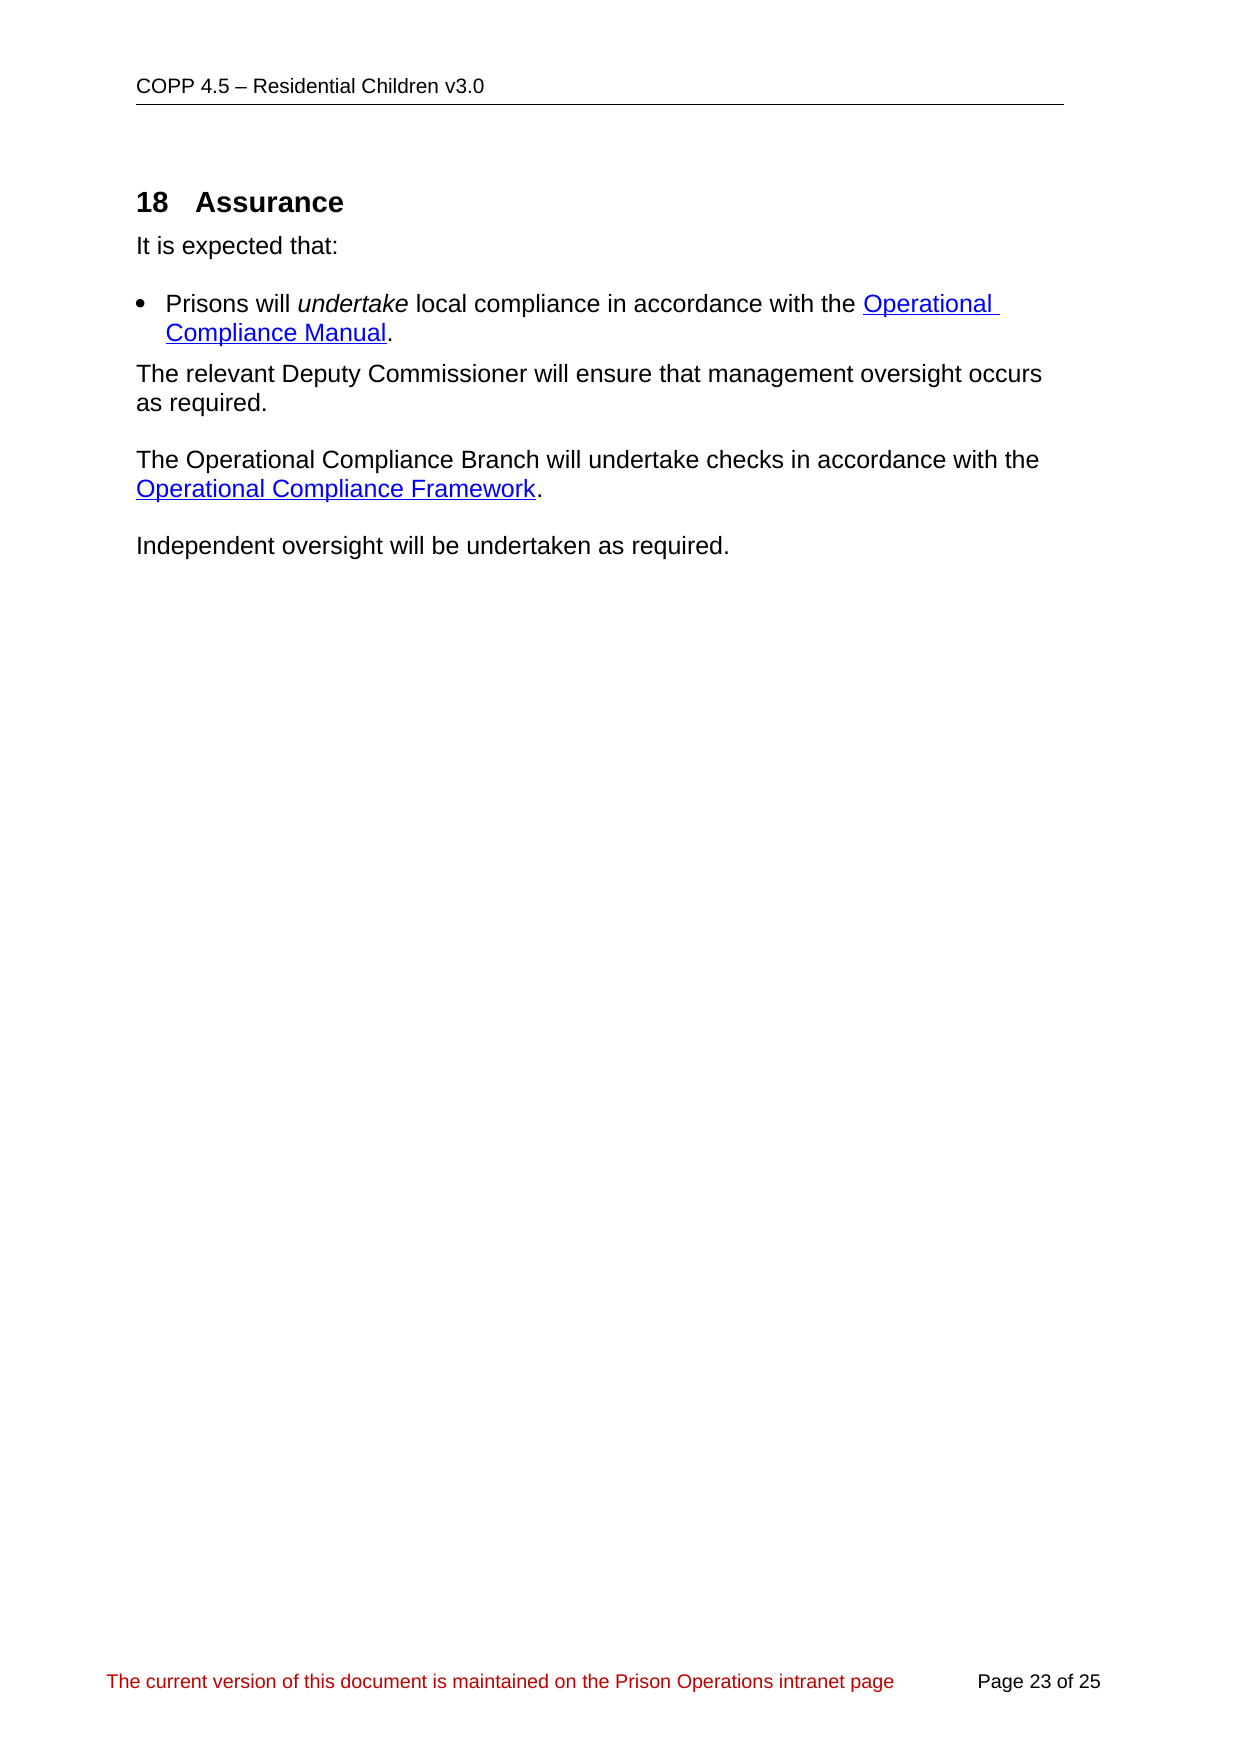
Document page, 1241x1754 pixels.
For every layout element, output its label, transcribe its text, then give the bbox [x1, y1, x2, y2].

text Independent oversight will be undertaken as required. [136, 531, 1064, 560]
list Prisons will undertake local compliance in accordance with the Operational Compliance Manual. [136, 289, 1064, 346]
subtitle Assurance [136, 185, 1064, 219]
text It is expected that: [136, 231, 1064, 260]
text The Operational Compliance Branch will undertake checks in accordance with the Operational Compliance Framework. [136, 445, 1064, 503]
text The relevant Deputy Commissioner will ensure that management oversight occurs as required. [136, 359, 1064, 416]
